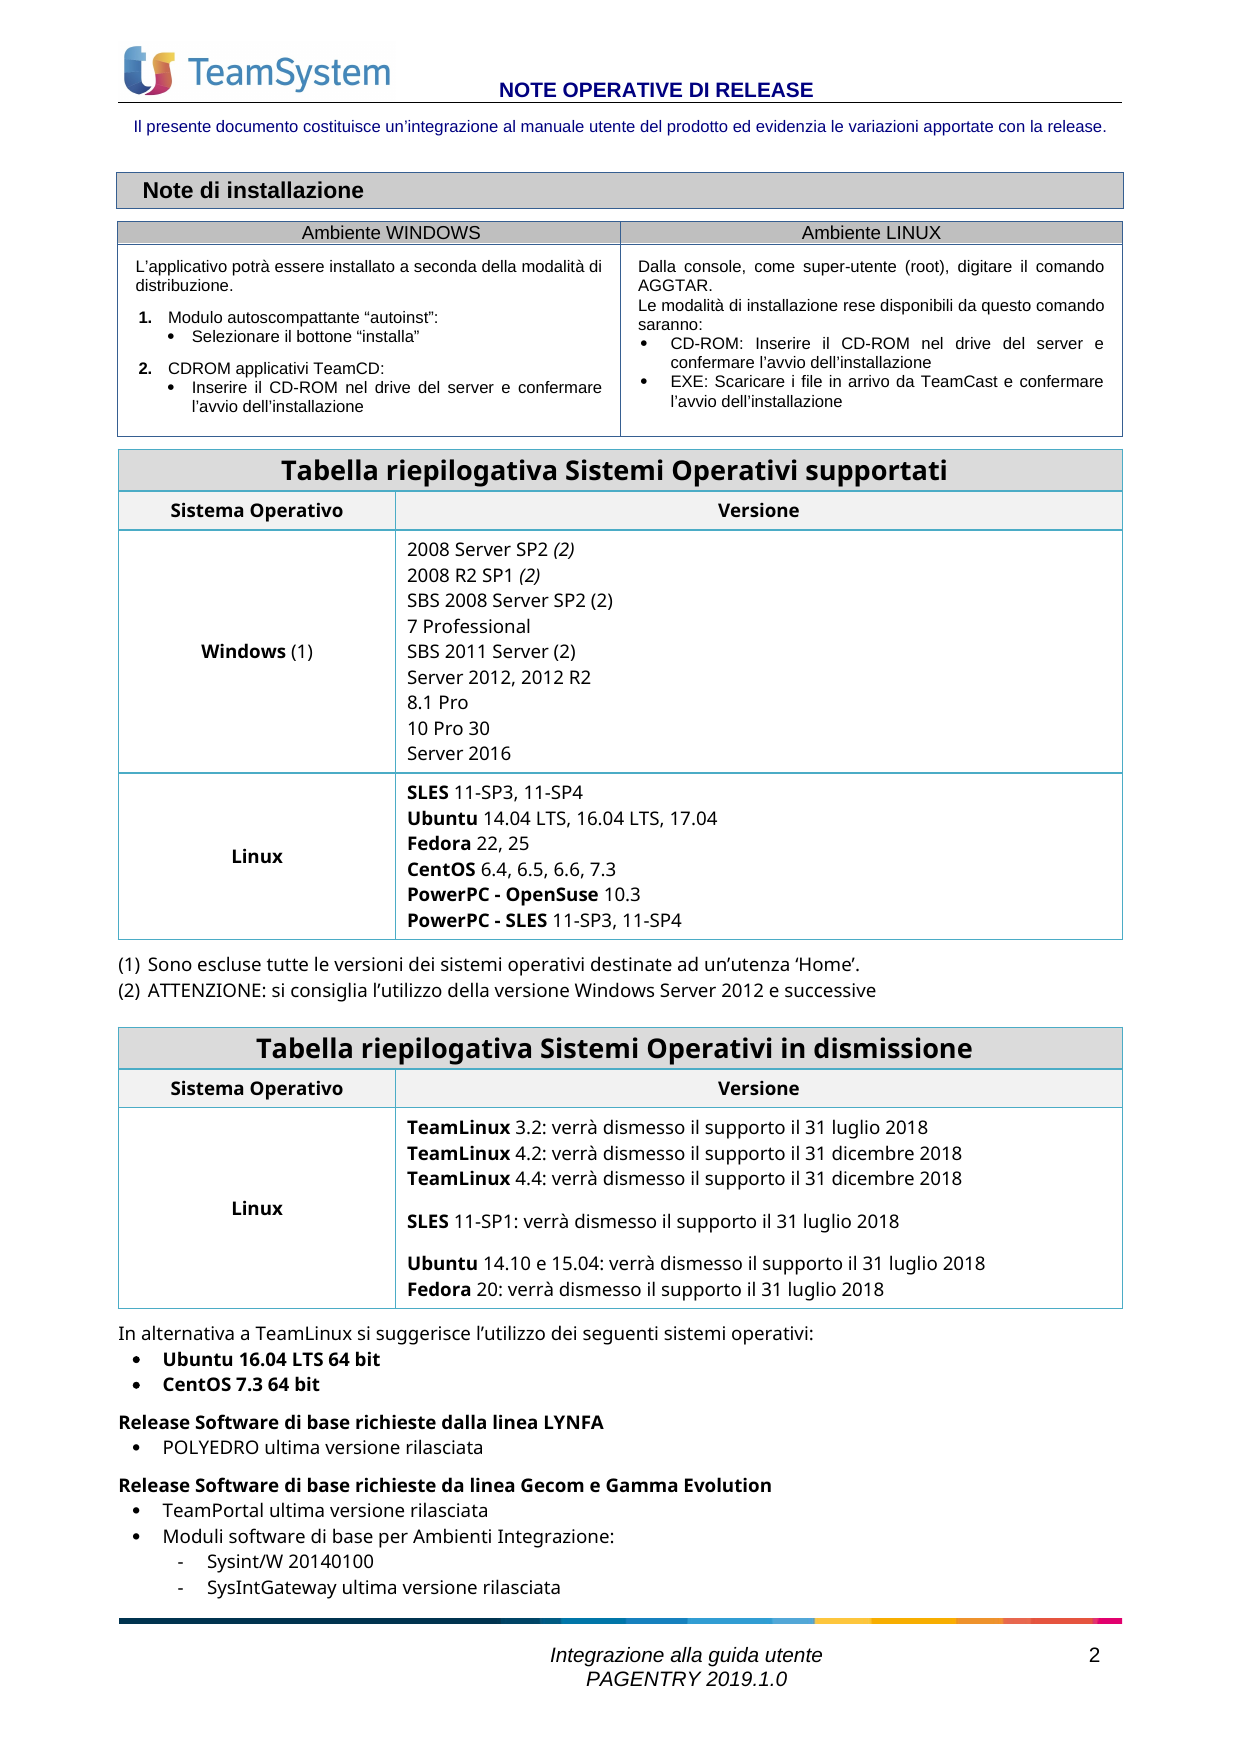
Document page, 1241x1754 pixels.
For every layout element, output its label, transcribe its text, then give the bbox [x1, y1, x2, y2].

table_cell Linux [119, 1108, 395, 1308]
table_cell Versione [396, 492, 1122, 529]
table_cell TeamLinux 3.2: verrà dismesso il supporto il 31 luglio 2018 TeamLinux 4.2: verrà dismesso il supporto il 31 dicembre 2018 TeamLinux 4.4: verrà dismesso il supporto il 31 dicembre 2018 SLES 11-SP1: verrà dismesso il supporto il 31 luglio 2018 Ubuntu 14.10 e 15.04: verrà dismesso il supporto il 31 luglio 2018 Fedora 20: verrà dismesso il supporto il 31 luglio 2018 [396, 1108, 1122, 1308]
table_cell L’applicativo potrà essere installato a seconda della modalità di distribuzione. Modulo autoscompattante “autoinst”: Selezionare il bottone “installa” CDROM applicativi TeamCD: Inserire il CD-ROM nel drive del server e confermare l’avvio dell’installazione [118, 245, 620, 436]
list SysIntGateway ultima versione rilasciata [177, 1574, 1122, 1600]
table_cell 2008 Server SP2 (2) 2008 R2 SP1 (2) SBS 2008 Server SP2 (2) 7 Professional SBS 2011 Server (2) Server 2012, 2012 R2 8.1 Pro 10 Pro 30 Server 2016 [396, 531, 1122, 772]
table_cell Versione [396, 1070, 1122, 1107]
list Sysint/W 20140100 [177, 1549, 1122, 1574]
list POLYEDRO ultima versione rilasciata [133, 1435, 1122, 1460]
table_header Ambiente LINUX [621, 222, 1122, 243]
table_cell Windows (1) [119, 531, 395, 772]
table_cell Sistema Operativo [119, 492, 395, 529]
table_cell Sistema Operativo [119, 1070, 395, 1107]
picture [118, 41, 396, 102]
text Release Software di base richieste dalla linea LYNFA [118, 1409, 1122, 1435]
table_cell Linux [119, 774, 395, 938]
text In alternativa a TeamLinux si suggerisce l’utilizzo dei seguenti sistemi operativi: [118, 1321, 1122, 1346]
table_cell SLES 11-SP3, 11-SP4 Ubuntu 14.04 LTS, 16.04 LTS, 17.04 Fedora 22, 25 CentOS 6.4, 6.5, 6.6, 7.3 PowerPC - OpenSuse 10.3 PowerPC - SLES 11-SP3, 11-SP4 [396, 774, 1122, 938]
list CentOS 7.3 64 bit [133, 1372, 1122, 1397]
list Sono escluse tutte le versioni dei sistemi operativi destinate ad un’utenza ‘Home’. [118, 952, 1122, 977]
table_header Note di installazione [117, 173, 1123, 208]
text Release Software di base richieste da linea Gecom e Gamma Evolution [118, 1472, 1122, 1498]
table_header Tabella riepilogativa Sistemi Operativi in dismissione [119, 1028, 1122, 1068]
list ATTENZIONE: si consiglia l’utilizzo della versione Windows Server 2012 e successive [118, 977, 1122, 1003]
list Moduli software di base per Ambienti Integrazione: [133, 1523, 1122, 1549]
list Ubuntu 16.04 LTS 64 bit [133, 1346, 1122, 1372]
table_cell Dalla console, come super-utente (root), digitare il comando AGGTAR. Le modalità di installazione rese disponibili da questo comando saranno: CD-ROM: Inserire il CD-ROM nel drive del server e confermare l’avvio dell’installazione EXE: Scaricare i file in arrivo da TeamCast e confermare l’avvio dell’installazione [621, 245, 1122, 436]
table_header Ambiente WINDOWS [118, 222, 620, 243]
list TeamPortal ultima versione rilasciata [133, 1498, 1122, 1523]
table_header Tabella riepilogativa Sistemi Operativi supportati [119, 450, 1122, 490]
